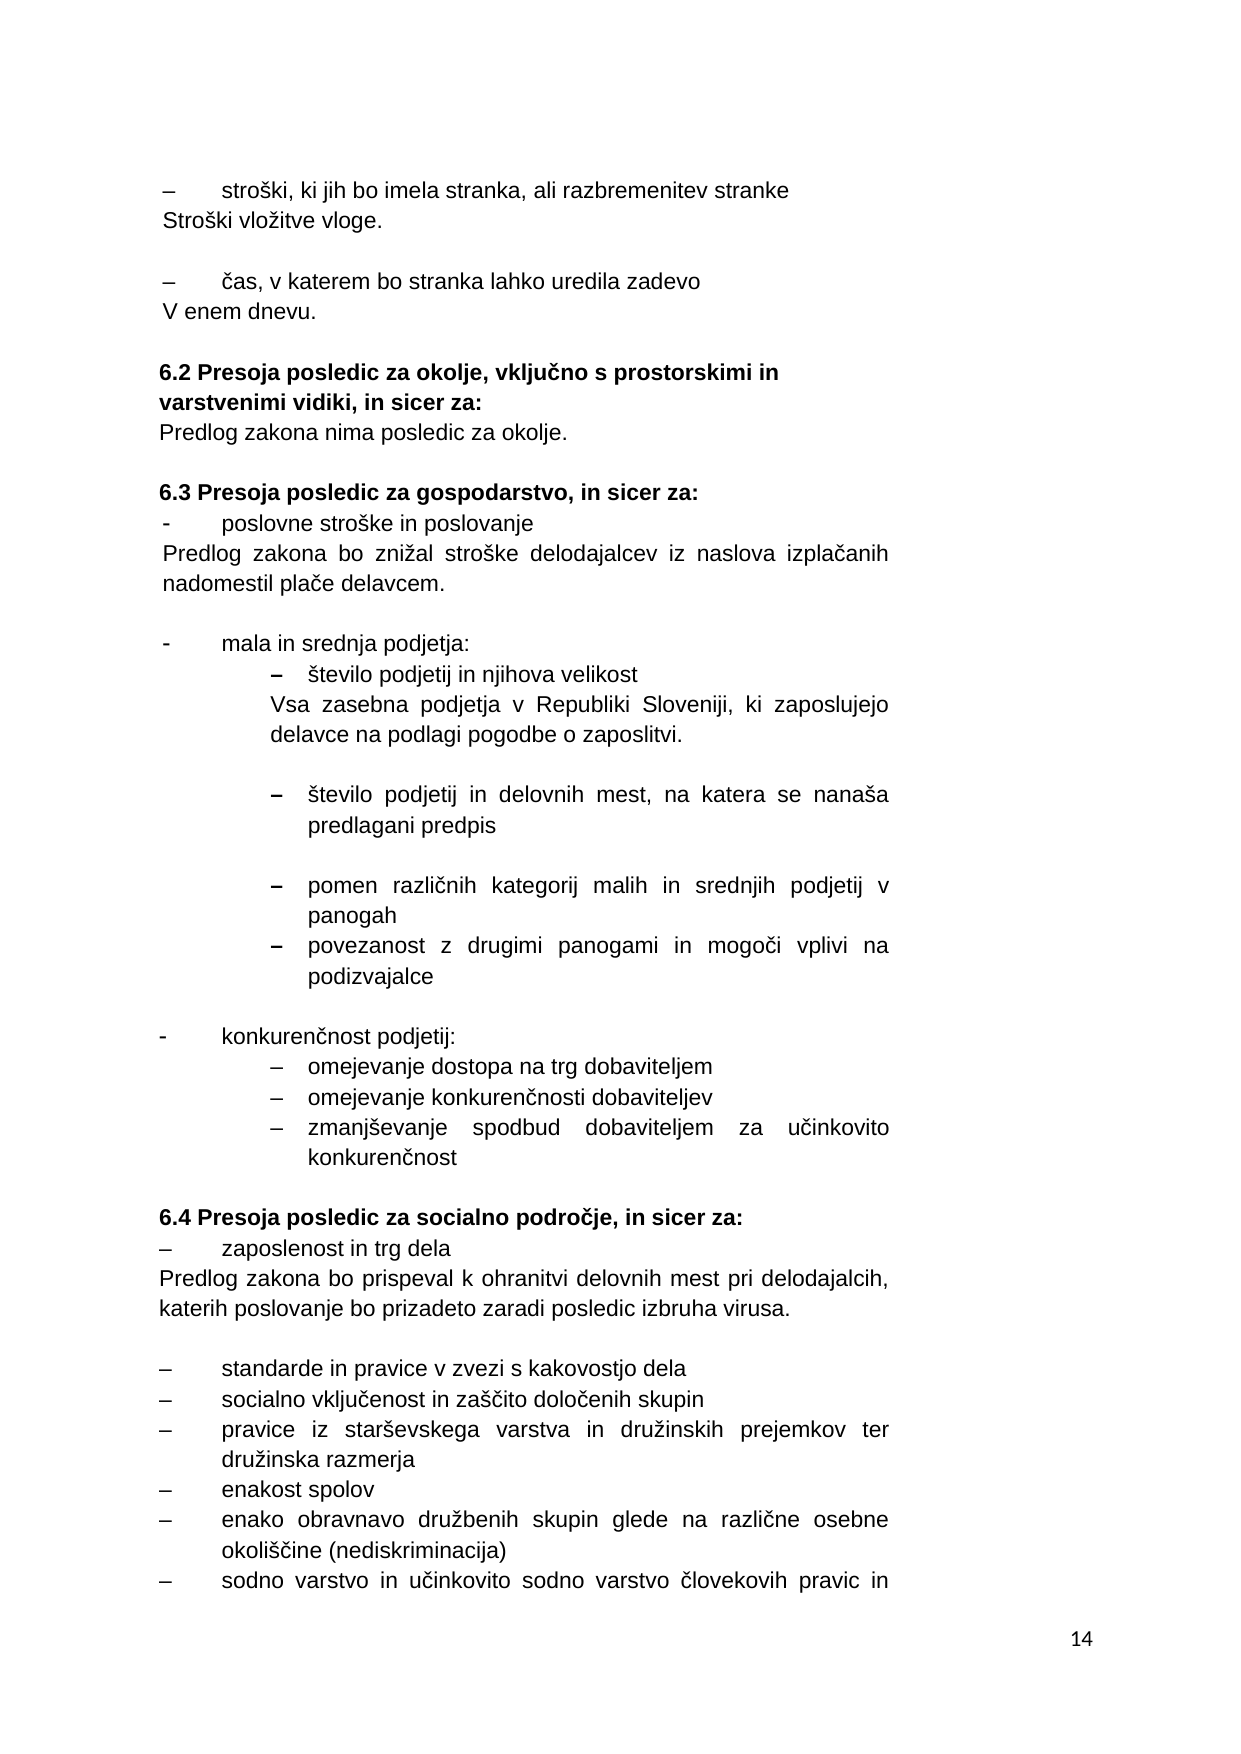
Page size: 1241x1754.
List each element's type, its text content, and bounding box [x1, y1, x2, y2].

table_cell 6.4 Presoja posledic za socialno področje, in sicer za: [148, 1204, 1019, 1234]
table_cell poslovne stroške in poslovanje Predlog zakona bo znižal stroške delodajalcev iz naslova izplačanih nadomestil plače delavcem. mala in srednja podjetja: število podjetij in njihova velikost Vsa zasebna podjetja v Republiki Sloveniji, ki zaposlujejo delavce na podlagi pogodbe o zaposlitvi. število podjetij in delovnih mest, na katera se nanaša predlagani predpis pomen različnih kategorij malih in srednjih podjetij v panogah povezanost z drugimi panogami in mogoči vplivi na podizvajalce konkurenčnost podjetij: omejevanje dostopa na trg dobaviteljem omejevanje konkurenčnosti dobaviteljev zmanjševanje spodbud dobaviteljem za učinkovito konkurenčnost [148, 510, 1019, 1204]
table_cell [148, 1235, 1019, 1593]
table_cell Predlog zakona nima posledic za okolje. [148, 419, 1019, 479]
table_cell 6.3 Presoja posledic za gospodarstvo, in sicer za: [148, 479, 1019, 509]
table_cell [148, 177, 1019, 358]
table_cell 6.2 Presoja posledic za okolje, vključno s prostorskimi in varstvenimi vidiki, in sicer za: [148, 359, 1019, 419]
